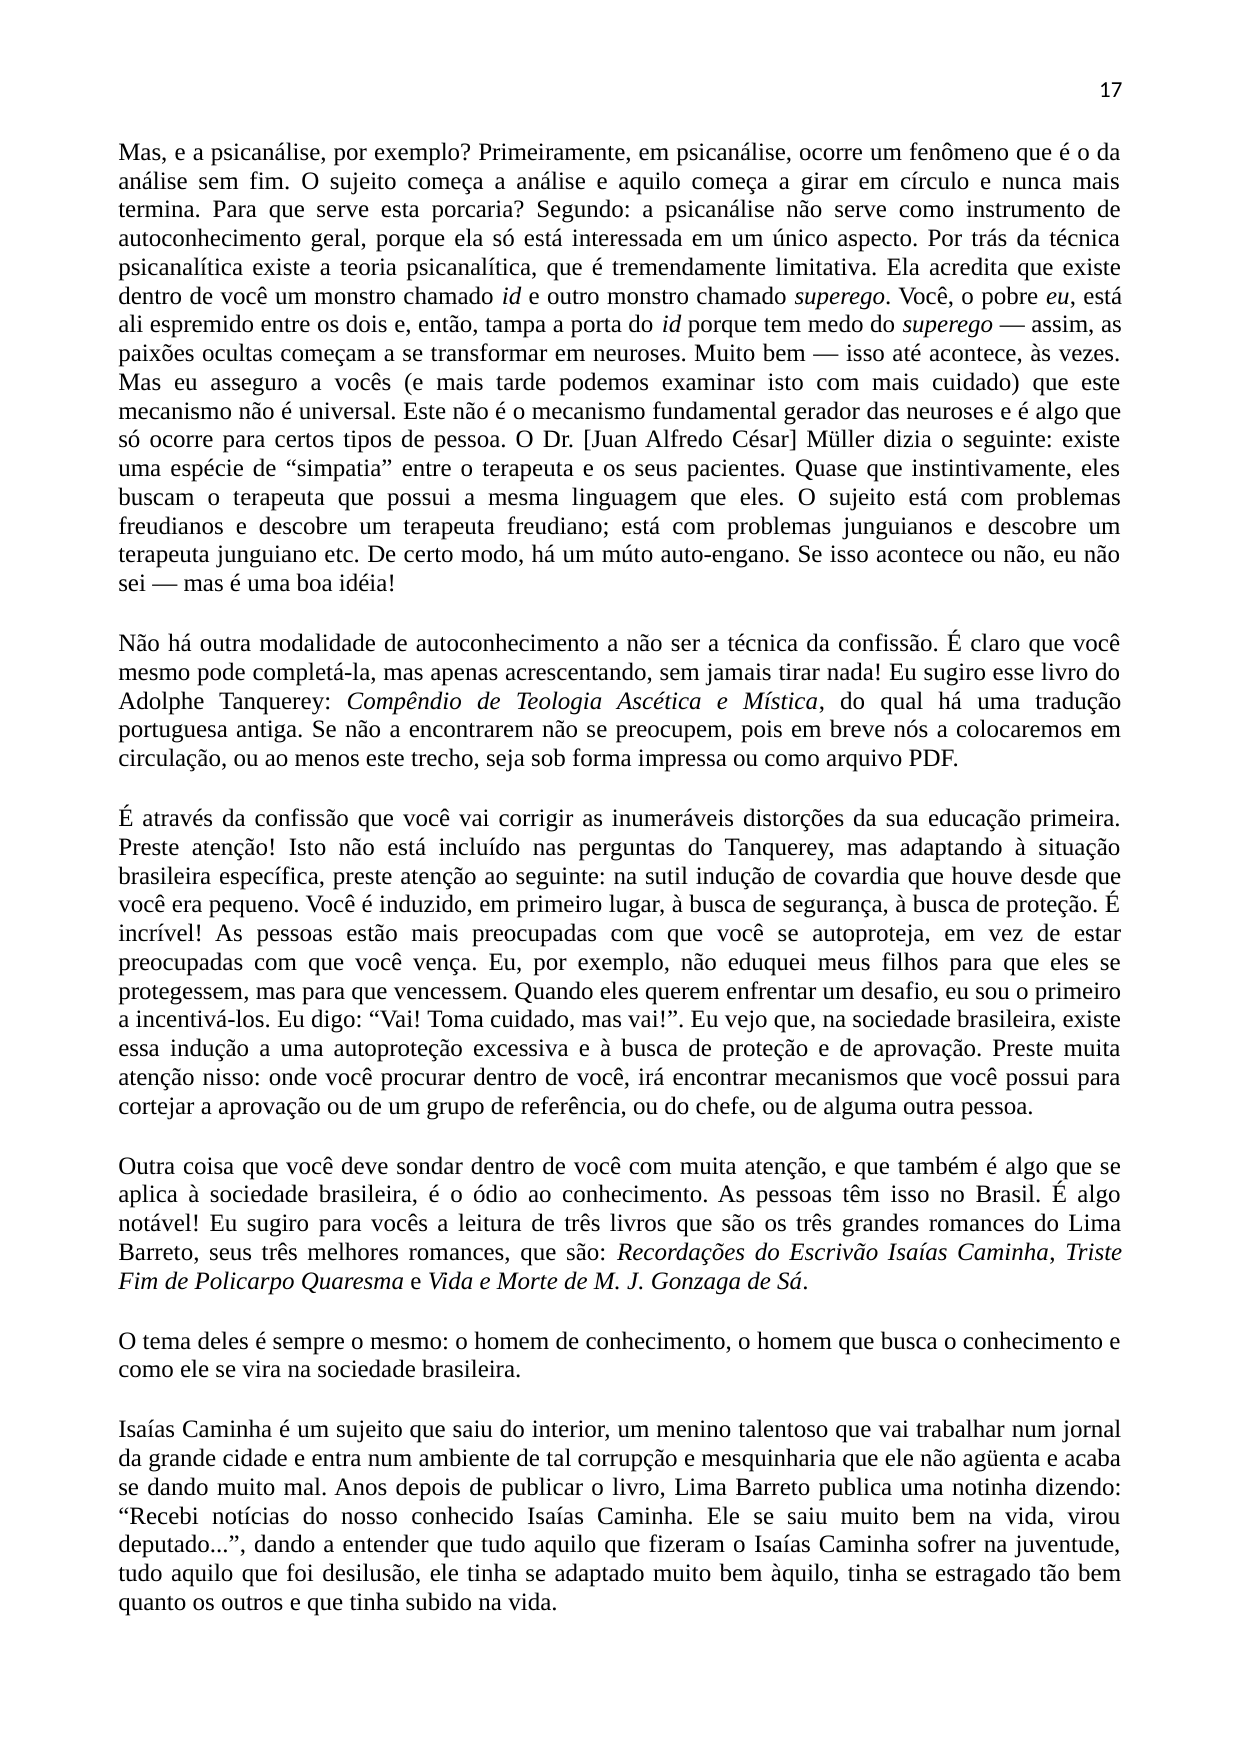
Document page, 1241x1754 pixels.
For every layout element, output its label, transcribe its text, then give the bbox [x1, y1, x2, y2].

text Não há outra modalidade de autoconhecimento a não ser a técnica da confissão. É claro que você mesmo pode completá-la, mas apenas acrescentando, sem jamais tirar nada! Eu sugiro esse livro do Adolphe Tanquerey: Compêndio de Teologia Ascética e Mística, do qual há uma tradução portuguesa antiga. Se não a encontrarem não se preocupem, pois em breve nós a colocaremos em circulação, ou ao menos este trecho, seja sob forma impressa ou como arquivo PDF. [118, 628, 1122, 772]
text É através da confissão que você vai corrigir as inumeráveis distorções da sua educação primeira. Preste atenção! Isto não está incluído nas perguntas do Tanquerey, mas adaptando à situação brasileira específica, preste atenção ao seguinte: na sutil indução de covardia que houve desde que você era pequeno. Você é induzido, em primeiro lugar, à busca de segurança, à busca de proteção. É incrível! As pessoas estão mais preocupadas com que você se autoproteja, em vez de estar preocupadas com que você vença. Eu, por exemplo, não eduquei meus filhos para que eles se protegessem, mas para que vencessem. Quando eles querem enfrentar um desafio, eu sou o primeiro a incentivá-los. Eu digo: “Vai! Toma cuidado, mas vai!”. Eu vejo que, na sociedade brasileira, existe essa indução a uma autoproteção excessiva e à busca de proteção e de aprovação. Preste muita atenção nisso: onde você procurar dentro de você, irá encontrar mecanismos que você possui para cortejar a aprovação ou de um grupo de referência, ou do chefe, ou de alguma outra pessoa. [118, 803, 1122, 1119]
text Mas, e a psicanálise, por exemplo? Primeiramente, em psicanálise, ocorre um fenômeno que é o da análise sem fim. O sujeito começa a análise e aquilo começa a girar em círculo e nunca mais termina. Para que serve esta porcaria? Segundo: a psicanálise não serve como instrumento de autoconhecimento geral, porque ela só está interessada em um único aspecto. Por trás da técnica psicanalítica existe a teoria psicanalítica, que é tremendamente limitativa. Ela acredita que existe dentro de você um monstro chamado id e outro monstro chamado superego. Você, o pobre eu, está ali espremido entre os dois e, então, tampa a porta do id porque tem medo do superego — assim, as paixões ocultas começam a se transformar em neuroses. Muito bem — isso até acontece, às vezes. Mas eu asseguro a vocês (e mais tarde podemos examinar isto com mais cuidado) que este mecanismo não é universal. Este não é o mecanismo fundamental gerador das neuroses e é algo que só ocorre para certos tipos de pessoa. O Dr. [Juan Alfredo César] Müller dizia o seguinte: existe uma espécie de “simpatia” entre o terapeuta e os seus pacientes. Quase que instintivamente, eles buscam o terapeuta que possui a mesma linguagem que eles. O sujeito está com problemas freudianos e descobre um terapeuta freudiano; está com problemas junguianos e descobre um terapeuta junguiano etc. De certo modo, há um múto auto-engano. Se isso acontece ou não, eu não sei — mas é uma boa idéia! [118, 137, 1122, 597]
text O tema deles é sempre o mesmo: o homem de conhecimento, o homem que busca o conhecimento e como ele se vira na sociedade brasileira. [118, 1326, 1122, 1383]
text Isaías Caminha é um sujeito que saiu do interior, um menino talentoso que vai trabalhar num jornal da grande cidade e entra num ambiente de tal corrupção e mesquinharia que ele não agüenta e acaba se dando muito mal. Anos depois de publicar o livro, Lima Barreto publica uma notinha dizendo: “Recebi notícias do nosso conhecido Isaías Caminha. Ele se saiu muito bem na vida, virou deputado...”, dando a entender que tudo aquilo que fizeram o Isaías Caminha sofrer na juventude, tudo aquilo que foi desilusão, ele tinha se adaptado muito bem àquilo, tinha se estragado tão bem quanto os outros e que tinha subido na vida. [118, 1414, 1122, 1616]
text Outra coisa que você deve sondar dentro de você com muita atenção, e que também é algo que se aplica à sociedade brasileira, é o ódio ao conhecimento. As pessoas têm isso no Brasil. É algo notável! Eu sugiro para vocês a leitura de três livros que são os três grandes romances do Lima Barreto, seus três melhores romances, que são: Recordações do Escrivão Isaías Caminha, Triste Fim de Policarpo Quaresma e Vida e Morte de M. J. Gonzaga de Sá. [118, 1151, 1122, 1294]
